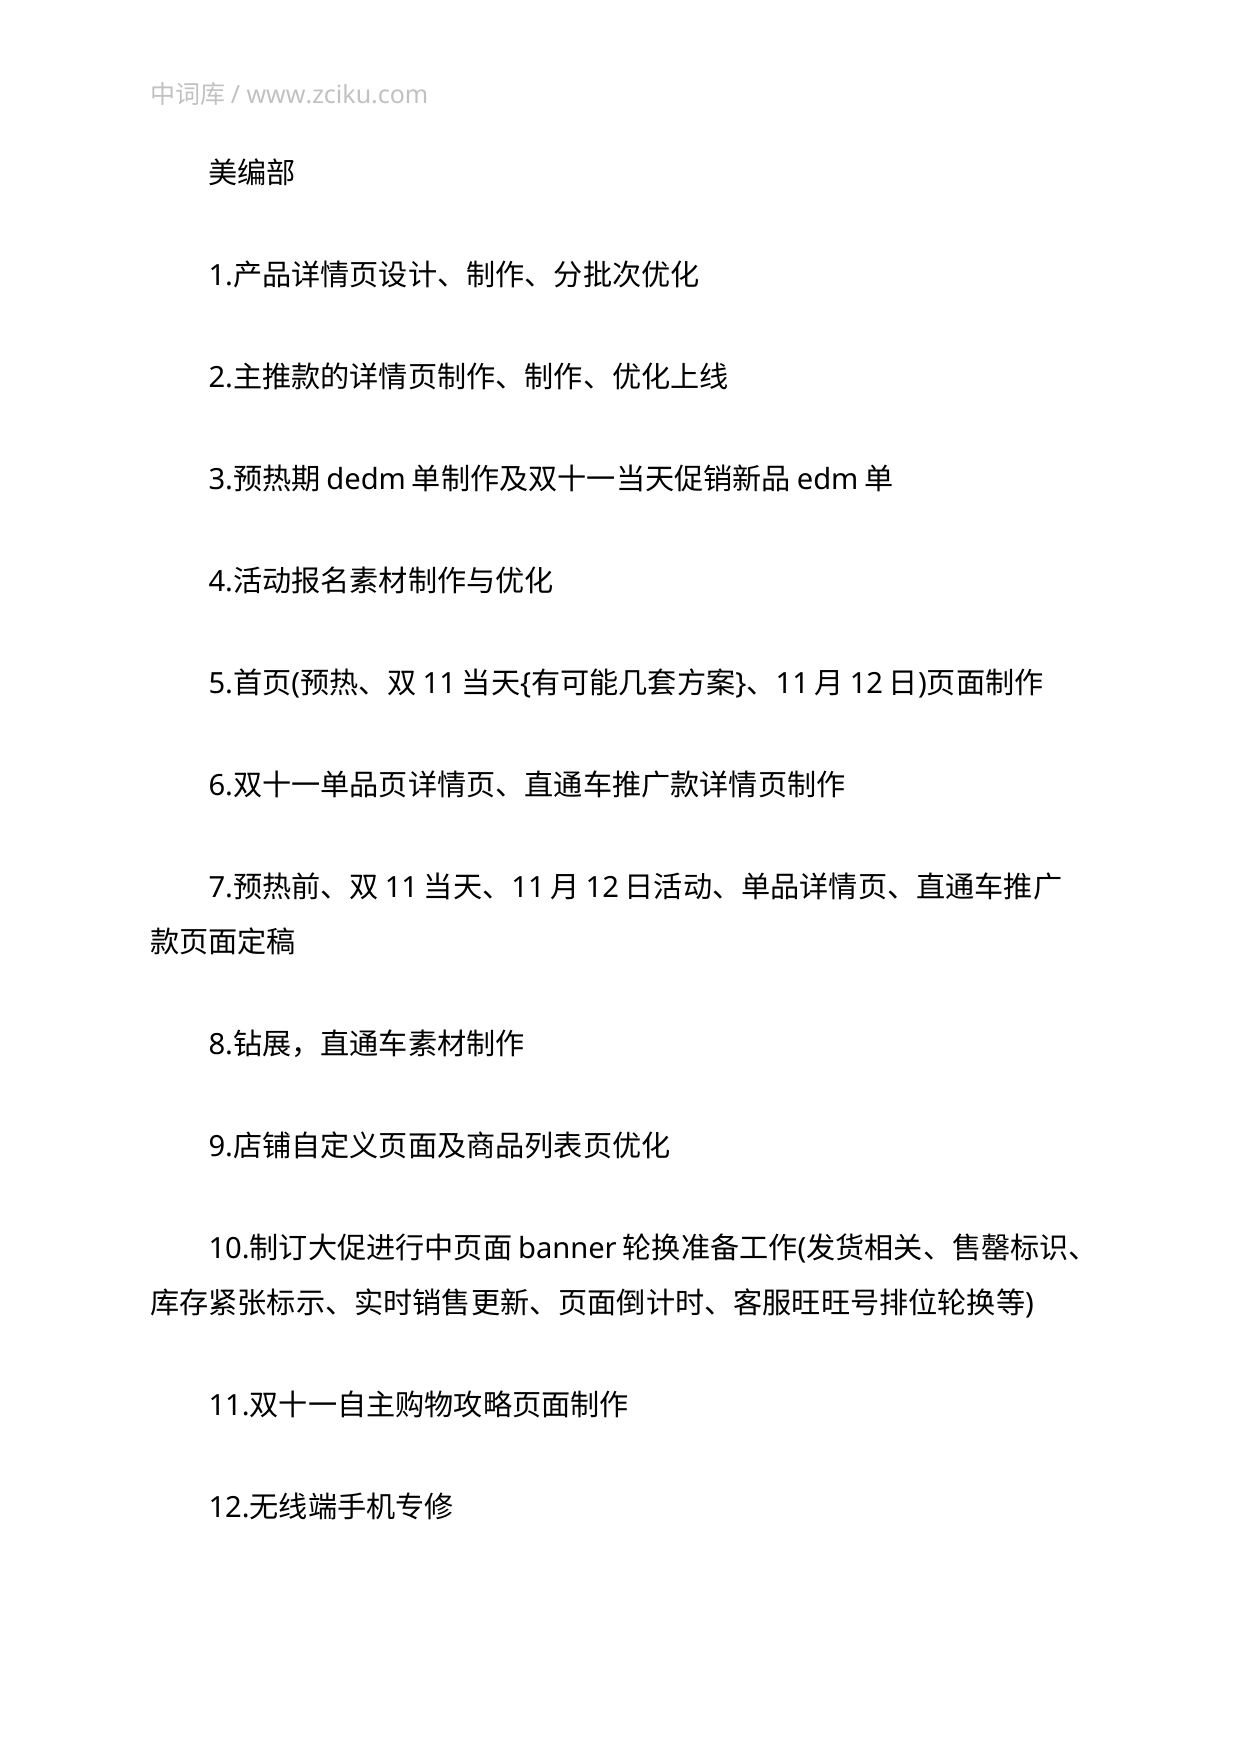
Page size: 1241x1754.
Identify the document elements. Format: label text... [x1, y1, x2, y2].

text 5.首页(预热、双11当天{有可能几套方案}、11月12日)页面制作 [150, 660, 1090, 702]
text 7.预热前、双11当天、11月12日活动、单品详情页、直通车推广款页面定稿 [150, 864, 1090, 961]
text 11.双十一自主购物攻略页面制作 [150, 1381, 1090, 1424]
text 2.主推款的详情页制作、制作、优化上线 [150, 354, 1090, 396]
text 美编部 [150, 150, 1090, 192]
text 3.预热期dedm单制作及双十一当天促销新品edm单 [150, 456, 1090, 498]
text 6.双十一单品页详情页、直通车推广款详情页制作 [150, 762, 1090, 804]
text 9.店铺自定义页面及商品列表页优化 [150, 1122, 1090, 1165]
text 10.制订大促进行中页面banner轮换准备工作(发货相关、售罄标识、库存紧张标示、实时销售更新、页面倒计时、客服旺旺号排位轮换等) [150, 1224, 1090, 1322]
text 8.钻展，直通车素材制作 [150, 1020, 1090, 1063]
text 4.活动报名素材制作与优化 [150, 558, 1090, 600]
text 12.无线端手机专修 [150, 1483, 1090, 1526]
text 1.产品详情页设计、制作、分批次优化 [150, 252, 1090, 294]
